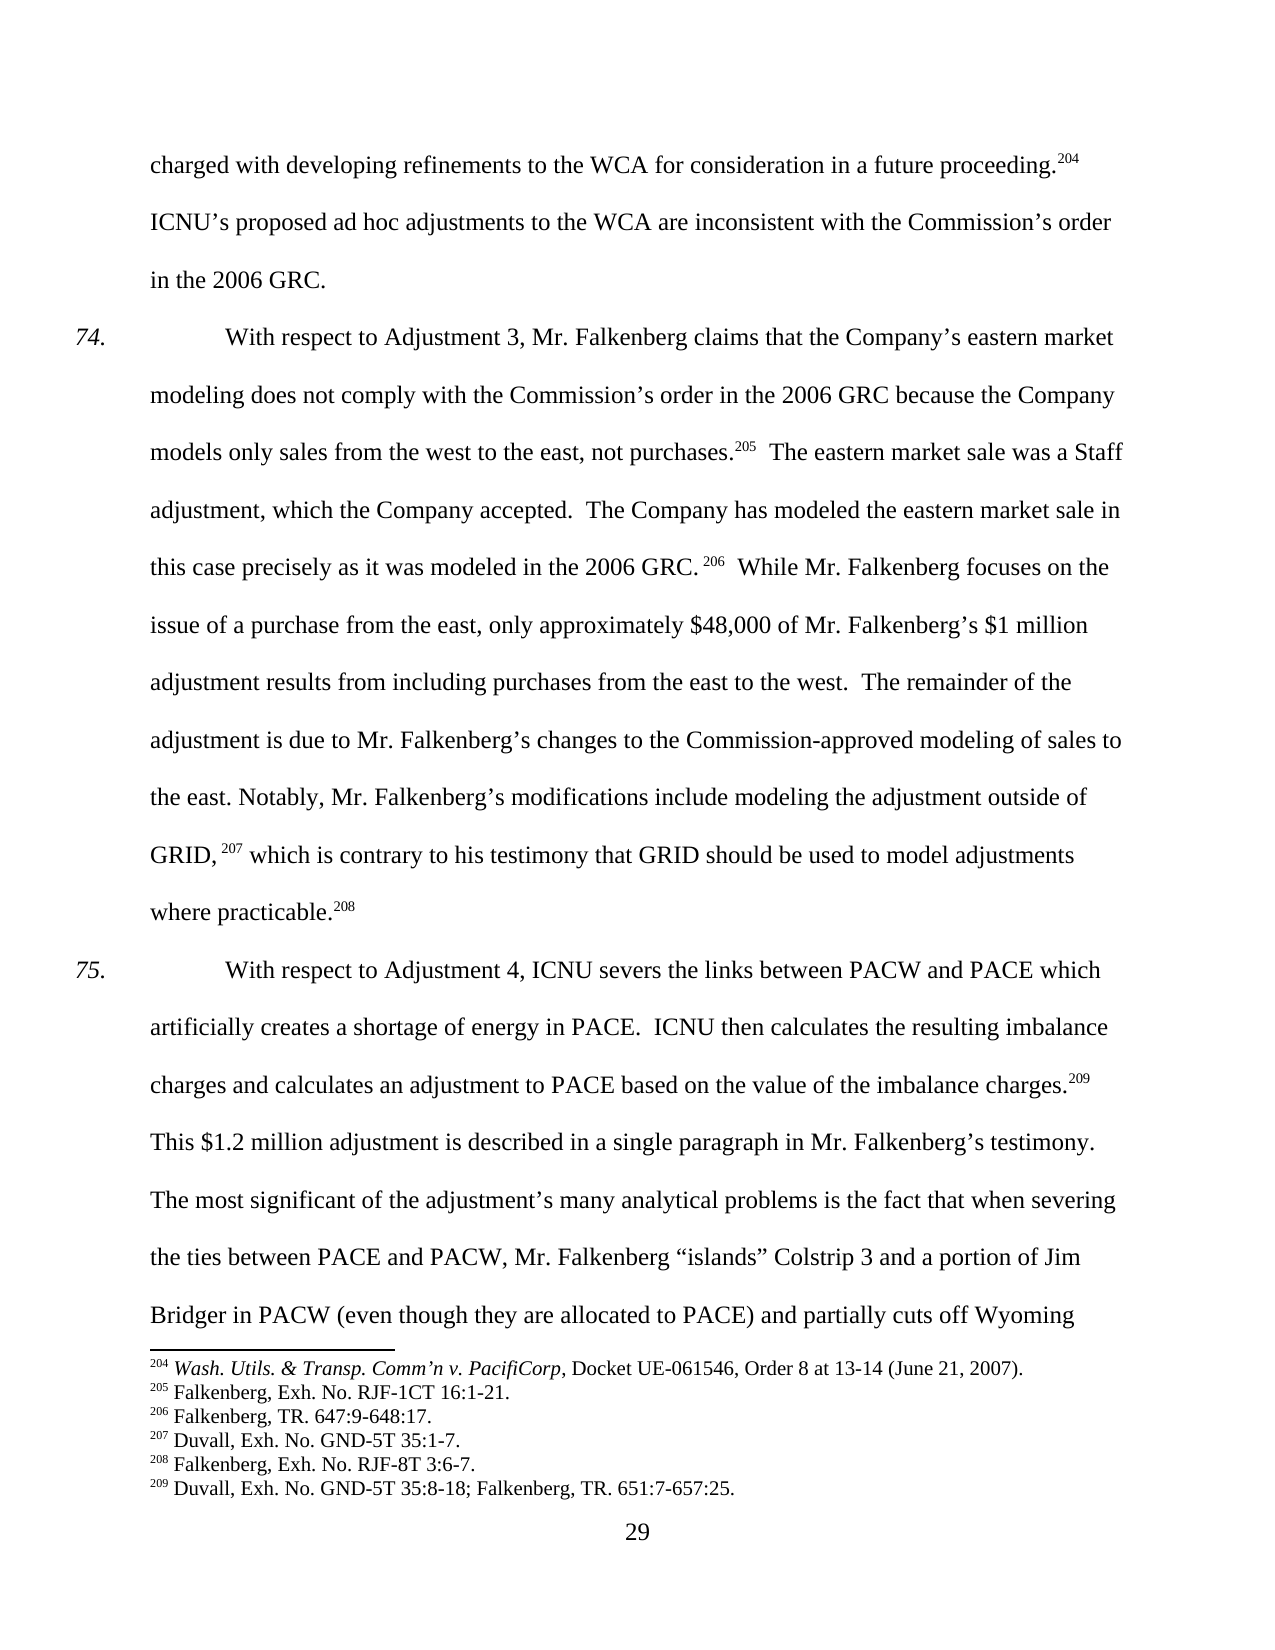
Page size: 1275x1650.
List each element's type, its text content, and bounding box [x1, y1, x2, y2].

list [75, 955, 1125, 1329]
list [75, 150, 1125, 294]
list With respect to Adjustment 3, Mr. Falkenberg claims that the Company’s eastern market modeling does not comply with the Commission’s order in the 2006 GRC because the Company models only sales from the west to the east, not purchases. The eastern market sale was a Staff adjustment, which the Company accepted. The Company has modeled the eastern market sale in this case precisely as it was modeled in the 2006 GRC. While Mr. Falkenberg focuses on the issue of a purchase from the east, only approximately $48,000 of Mr. Falkenberg’s $1 million adjustment results from including purchases from the east to the west. The remainder of the adjustment is due to Mr. Falkenberg’s changes to the Commission-approved modeling of sales to the east. Notably, Mr. Falkenberg’s modifications include modeling the adjustment outside of GRID, which is contrary to his testimony that GRID should be used to model adjustments where practicable. [75, 322, 1125, 926]
